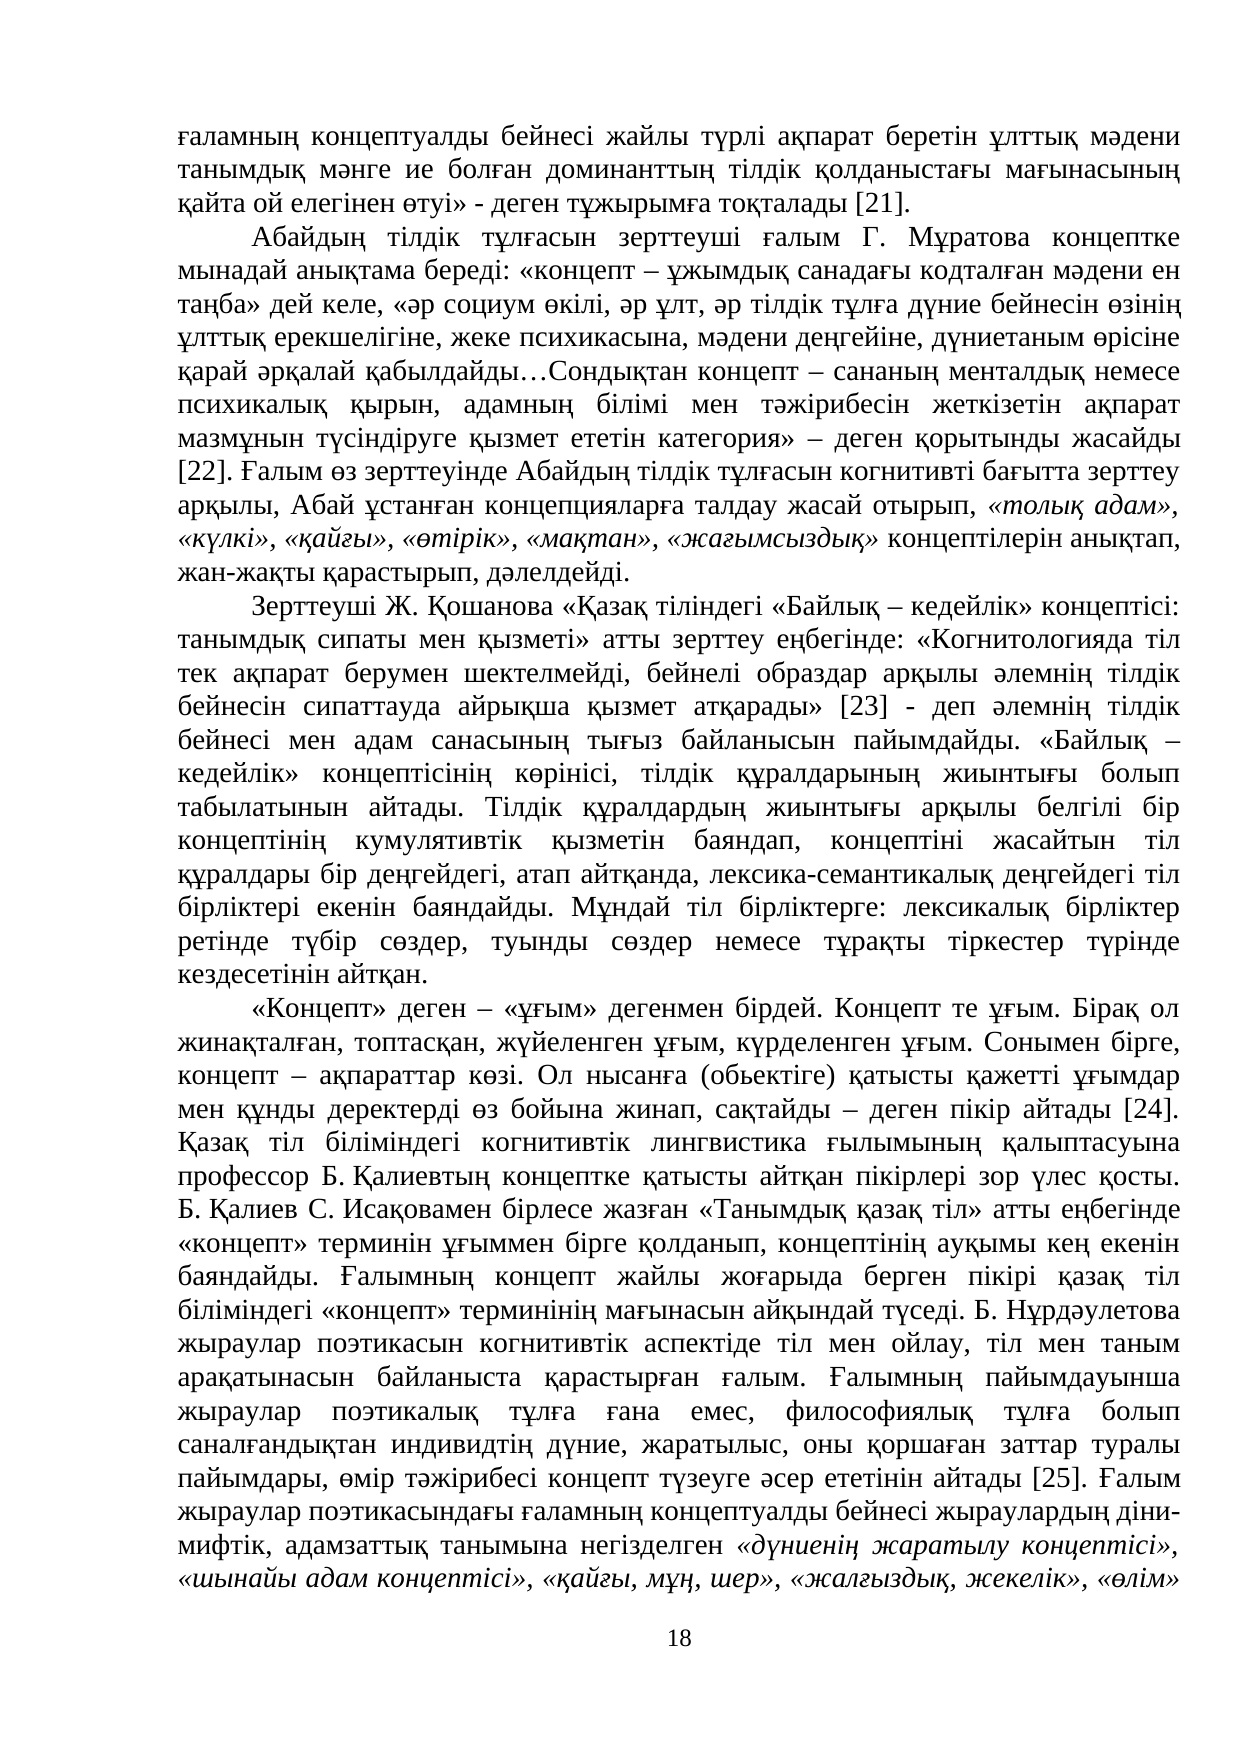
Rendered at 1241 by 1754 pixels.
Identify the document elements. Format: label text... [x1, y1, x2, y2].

text Зерттеуші Ж. Қошанова «Қазақ тіліндегі «Байлық – кедейлік» концептісі: танымдық сипаты мен қызметі» атты зерттеу еңбегінде: «Когнитологияда тіл тек ақпарат берумен шектелмейді, бейнелі образдар арқылы әлемнің тілдік бейнесін сипаттауда айрықша қызмет атқарады» [23] - деп әлемнің тілдік бейнесі мен адам санасының тығыз байланысын пайымдайды. «Байлық – кедейлік» концептісінің көрінісі, тілдік құралдарының жиынтығы болып табылатынын айтады. Тілдік құралдардың жиынтығы арқылы белгілі бір концептінің кумулятивтік қызметін баяндап, концептіні жасайтын тіл құралдары бір деңгейдегі, атап айтқанда, лексика-семантикалық деңгейдегі тіл бірліктері екенін баяндайды. Мұндай тіл бірліктерге: лексикалық бірліктер ретінде түбір сөздер, туынды сөздер немесе тұрақты тіркестер түрінде кездесетінін айтқан. [177, 588, 1181, 990]
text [177, 118, 1181, 219]
text Абайдың тілдік тұлғасын зерттеуші ғалым Г. Мұратова концептке мынадай анықтама береді: «концепт – ұжымдық санадағы кодталған мәдени ен таңба» дей келе, «әр социум өкілі, әр ұлт, әр тілдік тұлға дүние бейнесін өзінің ұлттық ерекшелігіне, жеке психикасына, мәдени деңгейіне, дүниетаным өрісіне қарай әрқалай қабылдайды…Сондықтан концепт – сананың менталдық немесе психикалық қырын, адамның білімі мен тәжірибесін жеткізетін ақпарат мазмұнын түсіндіруге қызмет ететін категория» – деген қорытынды жасайды [22]. Ғалым өз зерттеуінде Абайдың тілдік тұлғасын когнитивті бағытта зерттеу арқылы, Абай ұстанған концепцияларға талдау жасай отырып, «толық адам», «күлкі», «қайғы», «өтірік», «мақтан», «жағымсыздық» концептілерін анықтап, жан-жақты қарастырып, дәлелдейді. [177, 219, 1181, 588]
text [177, 990, 1181, 1594]
